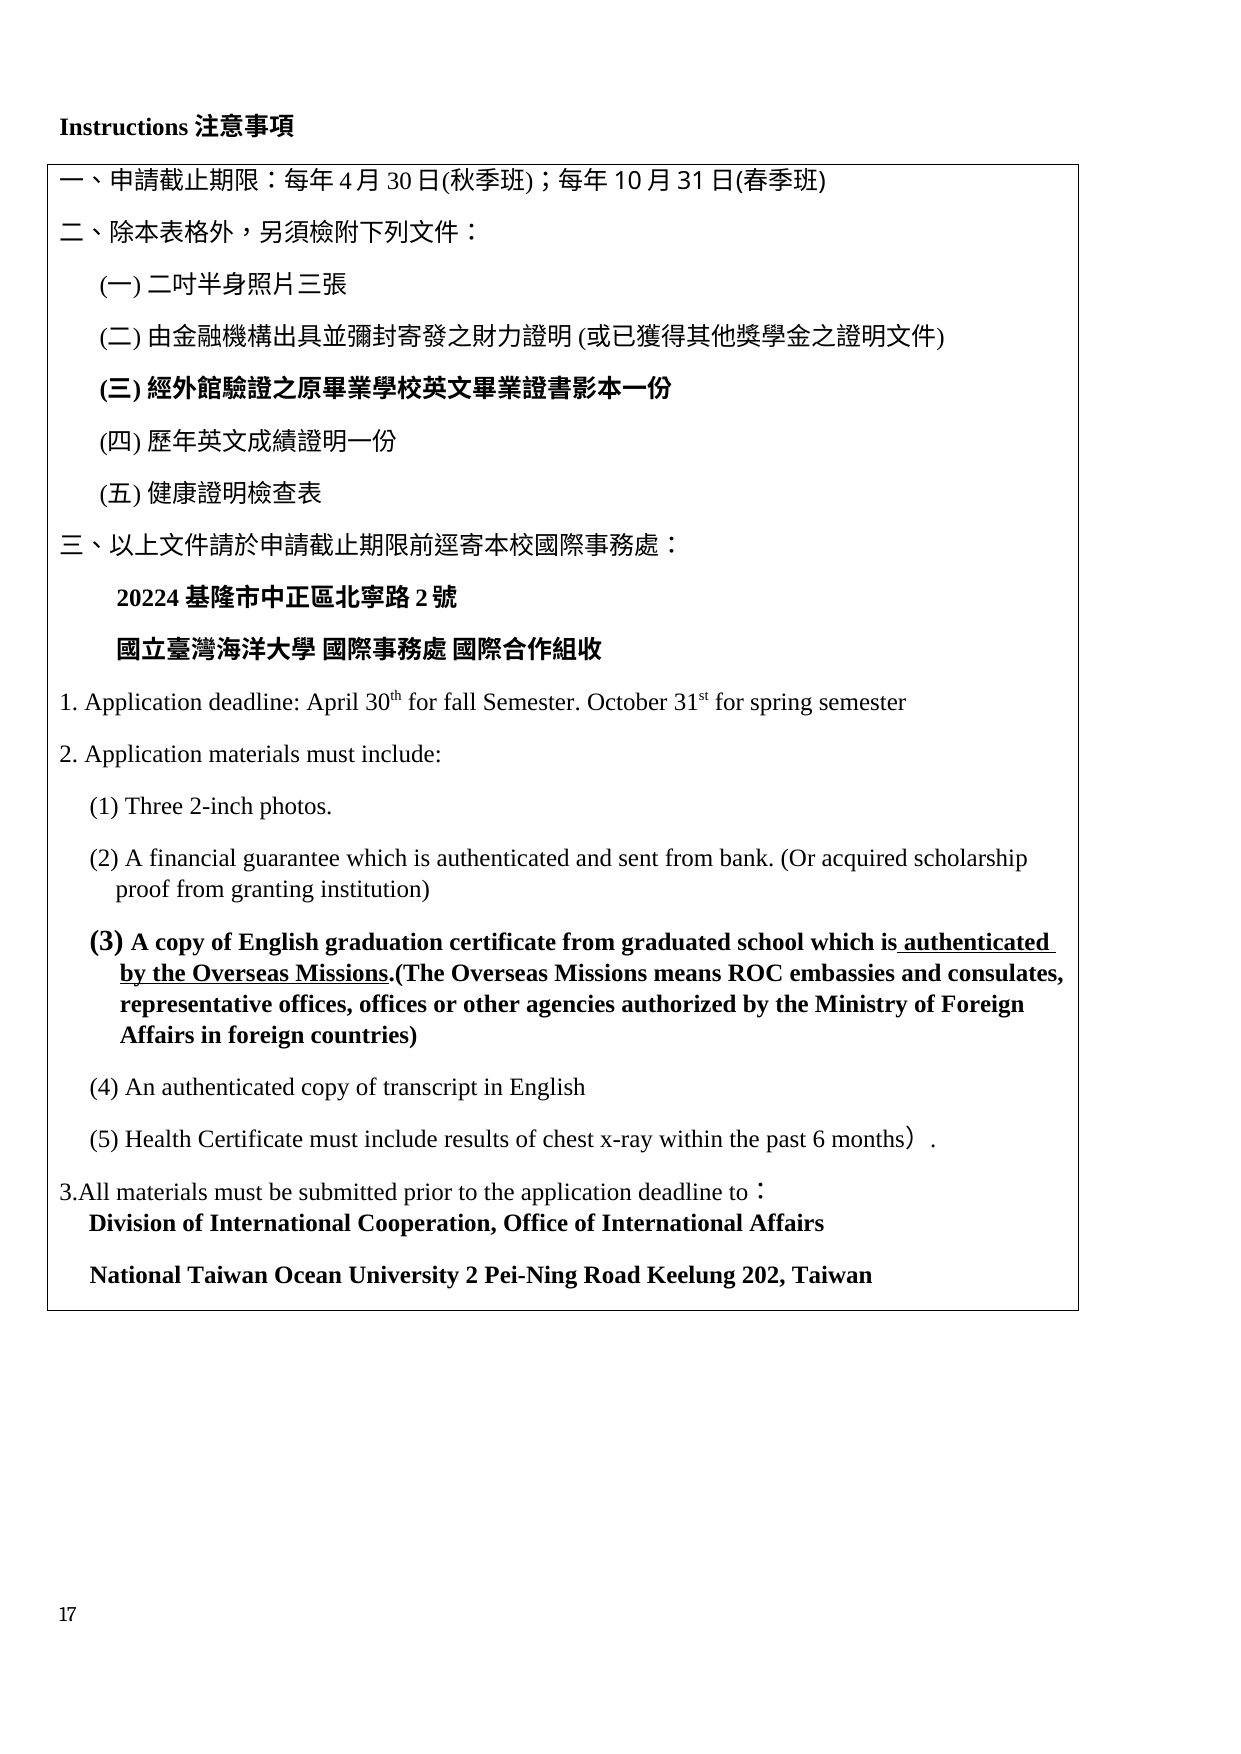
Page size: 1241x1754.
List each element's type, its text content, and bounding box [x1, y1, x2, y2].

text Instructions 注意事項 [59, 109, 1181, 143]
table_header 一、申請截止期限：每年4月30日(秋季班)；每年10月31日(春季班) 二、除本表格外，另須檢附下列文件： (一) 二吋半身照片三張 (二) 由金融機構出具並彌封寄發之財力證明 (或已獲得其他獎學金之證明文件) (三) 經外館驗證之原畢業學校英文畢業證書影本一份 (四) 歷年英文成績證明一份 (五) 健康證明檢查表 三、以上文件請於申請截止期限前逕寄本校國際事務處： 20224 基隆市中正區北寧路2號 國立臺灣海洋大學 國際事務處 國際合作組收 1. Application deadline: April 30th for fall Semester. October 31st for spring semester 2. Application materials must include: (1) Three 2-inch photos. (2) A financial guarantee which is authenticated and sent from bank. (Or acquired scholarship proof from granting institution) (3) A copy of English graduation certificate from graduated school which is authenticated by the Overseas Missions.(The Overseas Missions means ROC embassies and consulates, representative offices, offices or other agencies authorized by the Ministry of Foreign Affairs in foreign countries) (4) An authenticated copy of transcript in English (5) Health Certificate must include results of chest x-ray within the past 6 months）. 3.All materials must be submitted prior to the application deadline to： Division of International Cooperation, Office of International Affairs National Taiwan Ocean University 2 Pei-Ning Road Keelung 202, Taiwan [48, 165, 1078, 1310]
